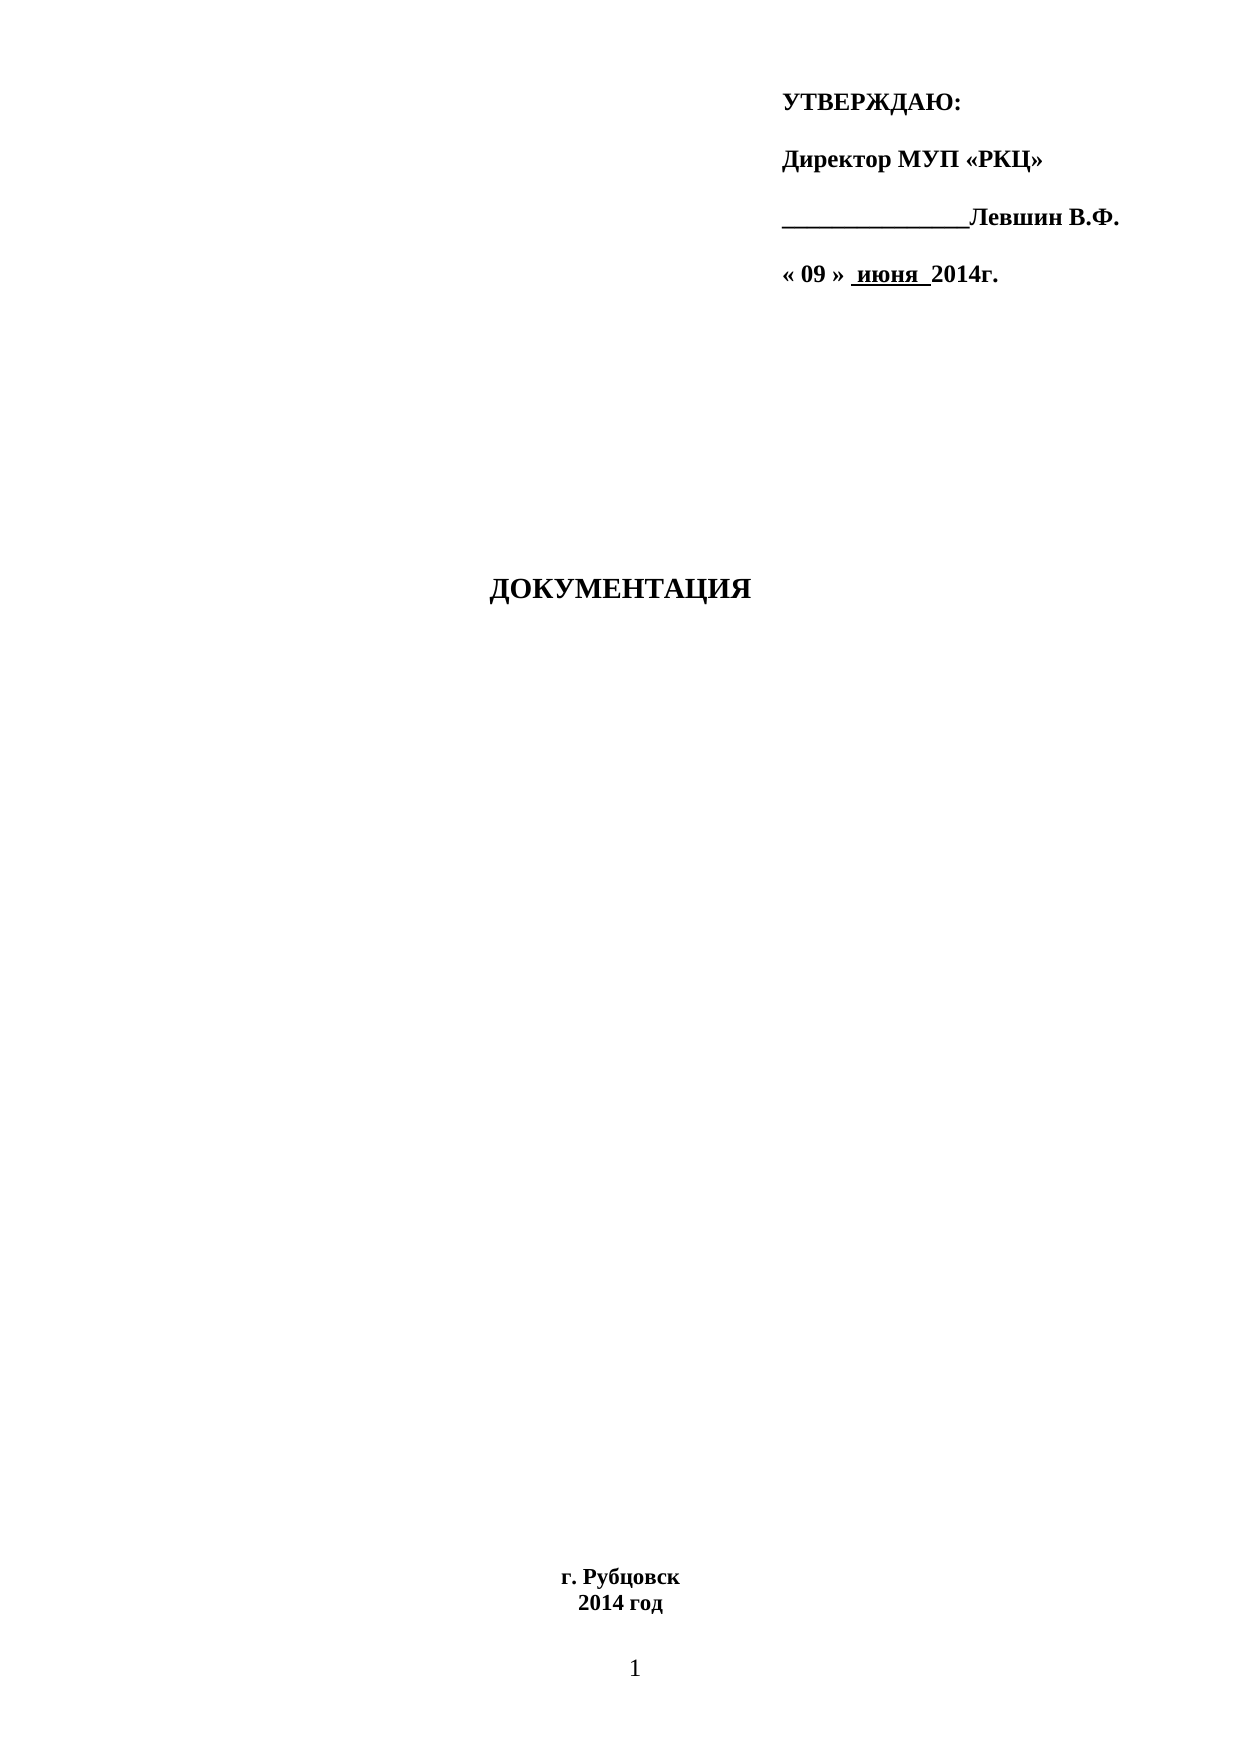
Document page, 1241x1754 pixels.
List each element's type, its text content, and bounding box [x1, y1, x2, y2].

text г. Рубцовск [118, 1563, 1122, 1589]
text Директор МУП «РКЦ» [782, 144, 1122, 173]
text « 09 » июня 2014г. [782, 259, 1122, 288]
text _______________Левшин В.Ф. [782, 202, 1122, 231]
text ДОКУМЕНТАЦИЯ [118, 571, 1122, 604]
text 2014 год [118, 1589, 1122, 1616]
text УТВЕРЖДАЮ: [782, 87, 1122, 116]
